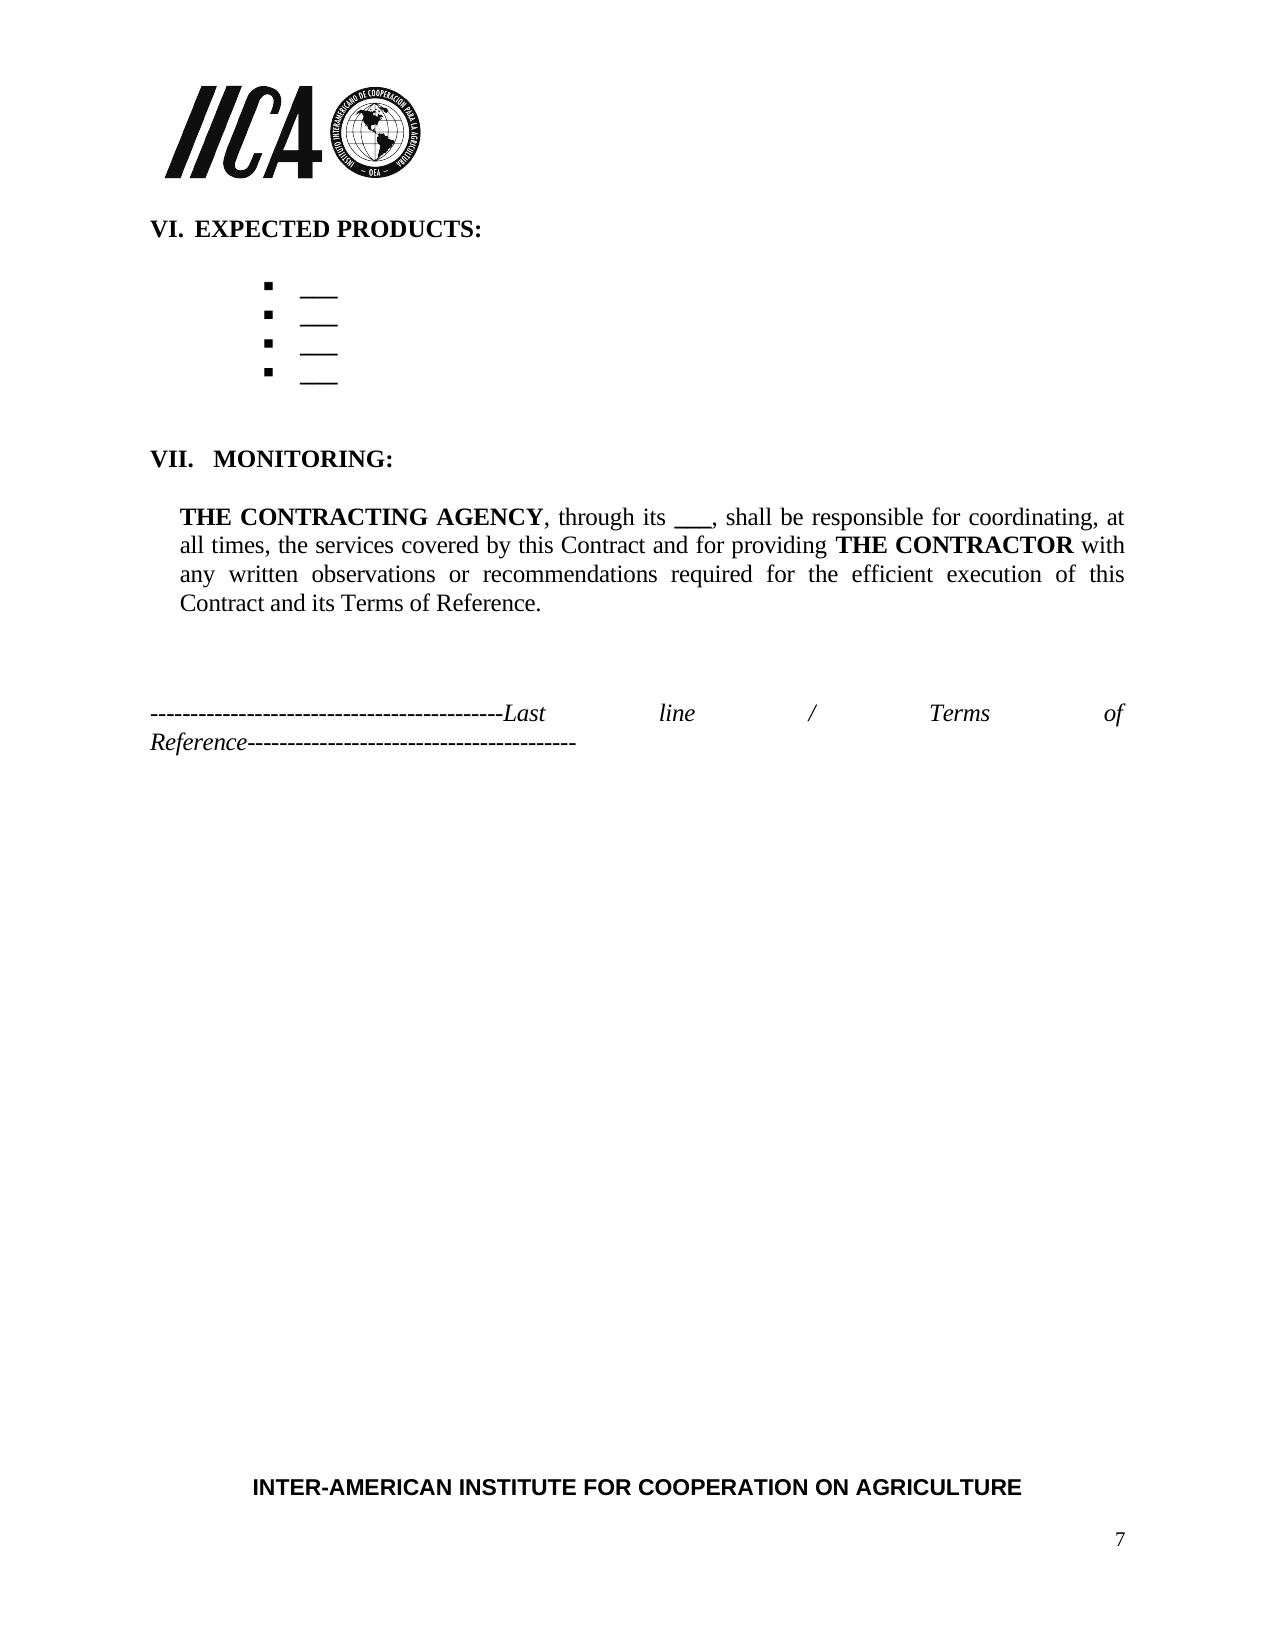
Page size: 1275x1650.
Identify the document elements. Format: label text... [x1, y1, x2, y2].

list ___ [262, 358, 1125, 387]
list ___ [262, 300, 1125, 329]
text THE CONTRACTING AGENCY, through its ___, shall be responsible for coordinating, at all times, the services covered by this Contract and for providing THE CONTRACTOR with any written observations or recommendations required for the efficient execution of this Contract and its Terms of Reference. [179, 502, 1125, 617]
text --------------------------------------------Last line / Terms of Reference----------------------------------------- [150, 698, 1125, 756]
list ___ [262, 329, 1125, 358]
list ___ [262, 272, 1125, 300]
list EXPECTED PRODUCTS: [150, 214, 1125, 243]
list MONITORING: [150, 444, 1125, 473]
picture [156, 77, 432, 184]
